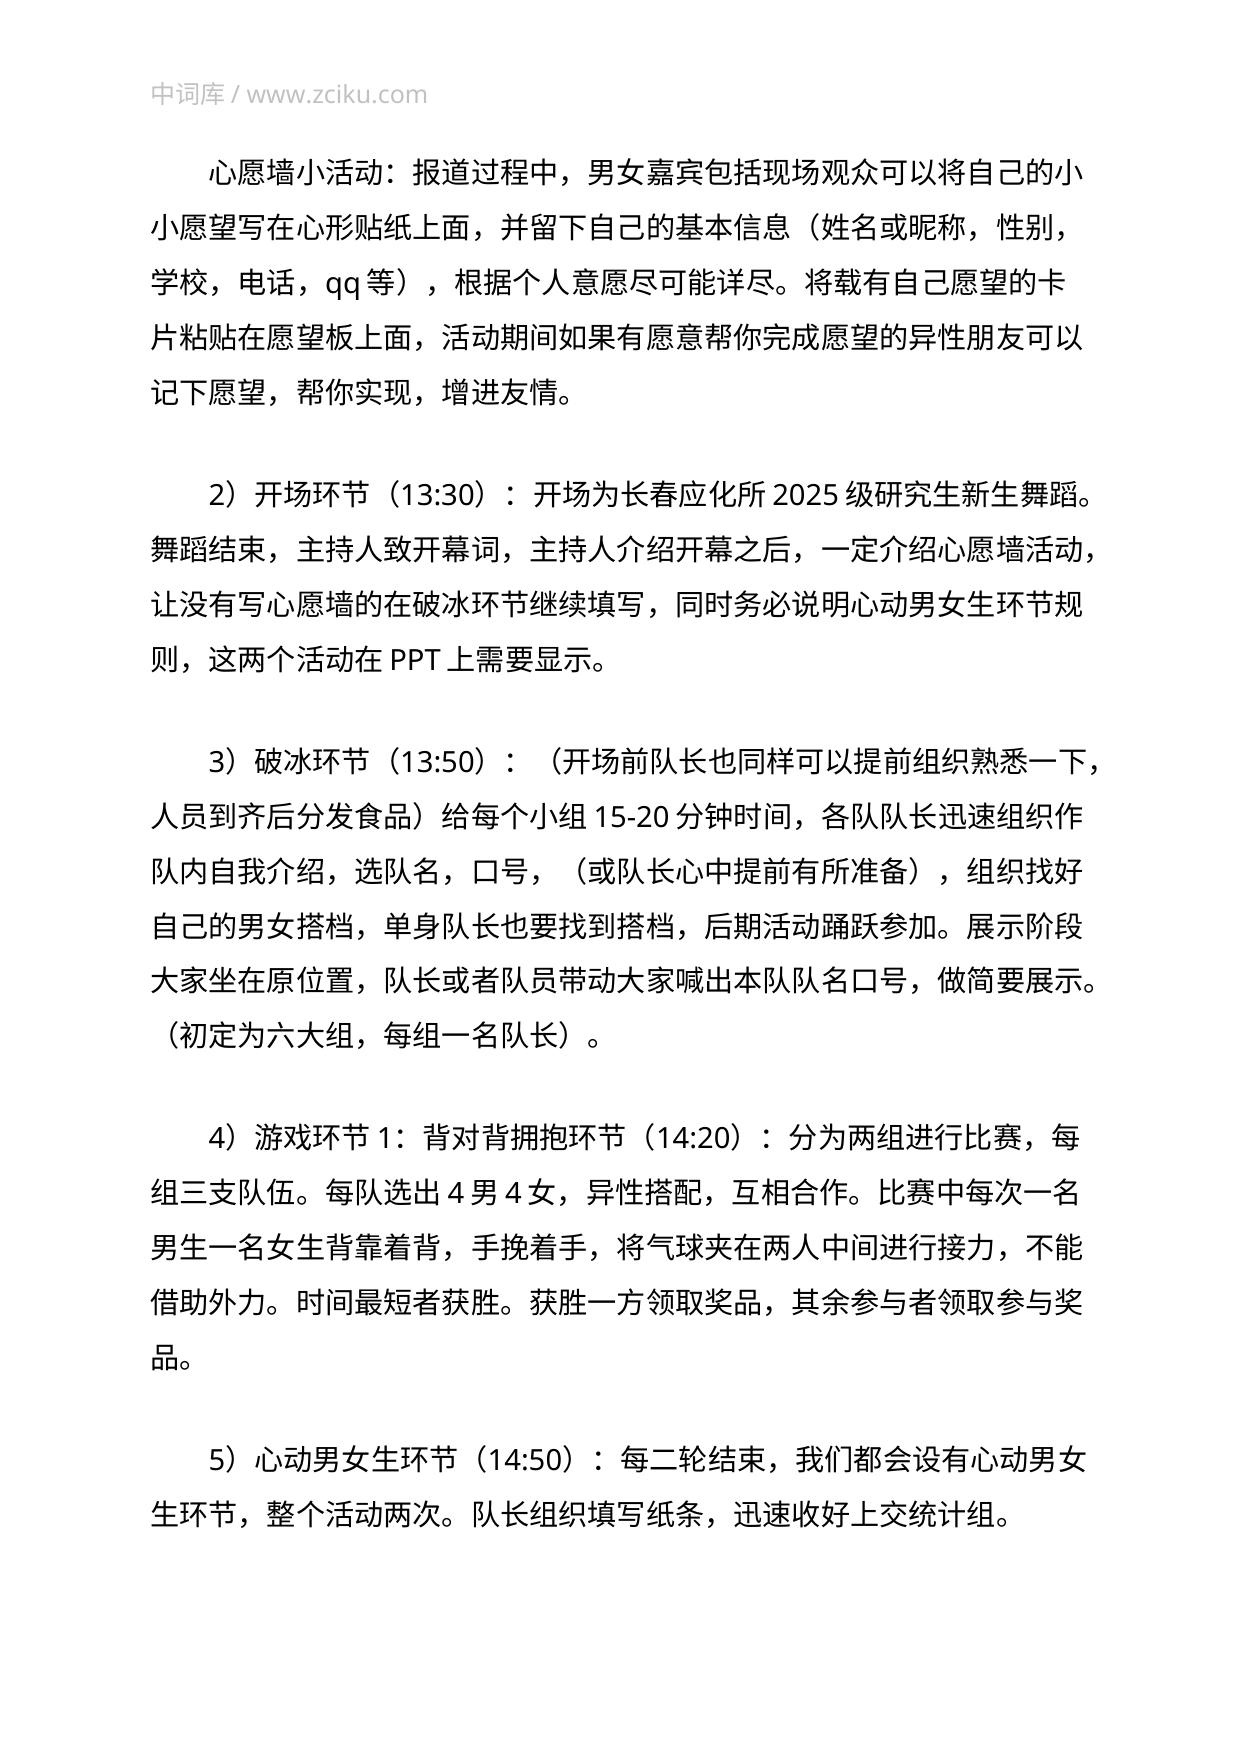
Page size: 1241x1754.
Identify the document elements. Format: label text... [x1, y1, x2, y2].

text 2）开场环节（13:30）：开场为长春应化所2025级研究生新生舞蹈。舞蹈结束，主持人致开幕词，主持人介绍开幕之后，一定介绍心愿墙活动，让没有写心愿墙的在破冰环节继续填写，同时务必说明心动男女生环节规则，这两个活动在PPT上需要显示。 [150, 471, 1090, 679]
text 心愿墙小活动：报道过程中，男女嘉宾包括现场观众可以将自己的小小愿望写在心形贴纸上面，并留下自己的基本信息（姓名或昵称，性别，学校，电话，qq等），根据个人意愿尽可能详尽。将载有自己愿望的卡片粘贴在愿望板上面，活动期间如果有愿意帮你完成愿望的异性朋友可以记下愿望，帮你实现，增进友情。 [150, 150, 1090, 412]
text 3）破冰环节（13:50）：（开场前队长也同样可以提前组织熟悉一下，人员到齐后分发食品）给每个小组15-20分钟时间，各队队长迅速组织作队内自我介绍，选队名，口号，（或队长心中提前有所准备），组织找好自己的男女搭档，单身队长也要找到搭档，后期活动踊跃参加。展示阶段大家坐在原位置，队长或者队员带动大家喊出本队队名口号，做简要展示。（初定为六大组，每组一名队长）。 [150, 738, 1090, 1055]
text 5）心动男女生环节（14:50）：每二轮结束，我们都会设有心动男女生环节，整个活动两次。队长组织填写纸条，迅速收好上交统计组。 [150, 1436, 1090, 1533]
text 4）游戏环节1：背对背拥抱环节（14:20）：分为两组进行比赛，每组三支队伍。每队选出4男4女，异性搭配，互相合作。比赛中每次一名男生一名女生背靠着背，手挽着手，将气球夹在两人中间进行接力，不能借助外力。时间最短者获胜。获胜一方领取奖品，其余参与者领取参与奖品。 [150, 1115, 1090, 1377]
